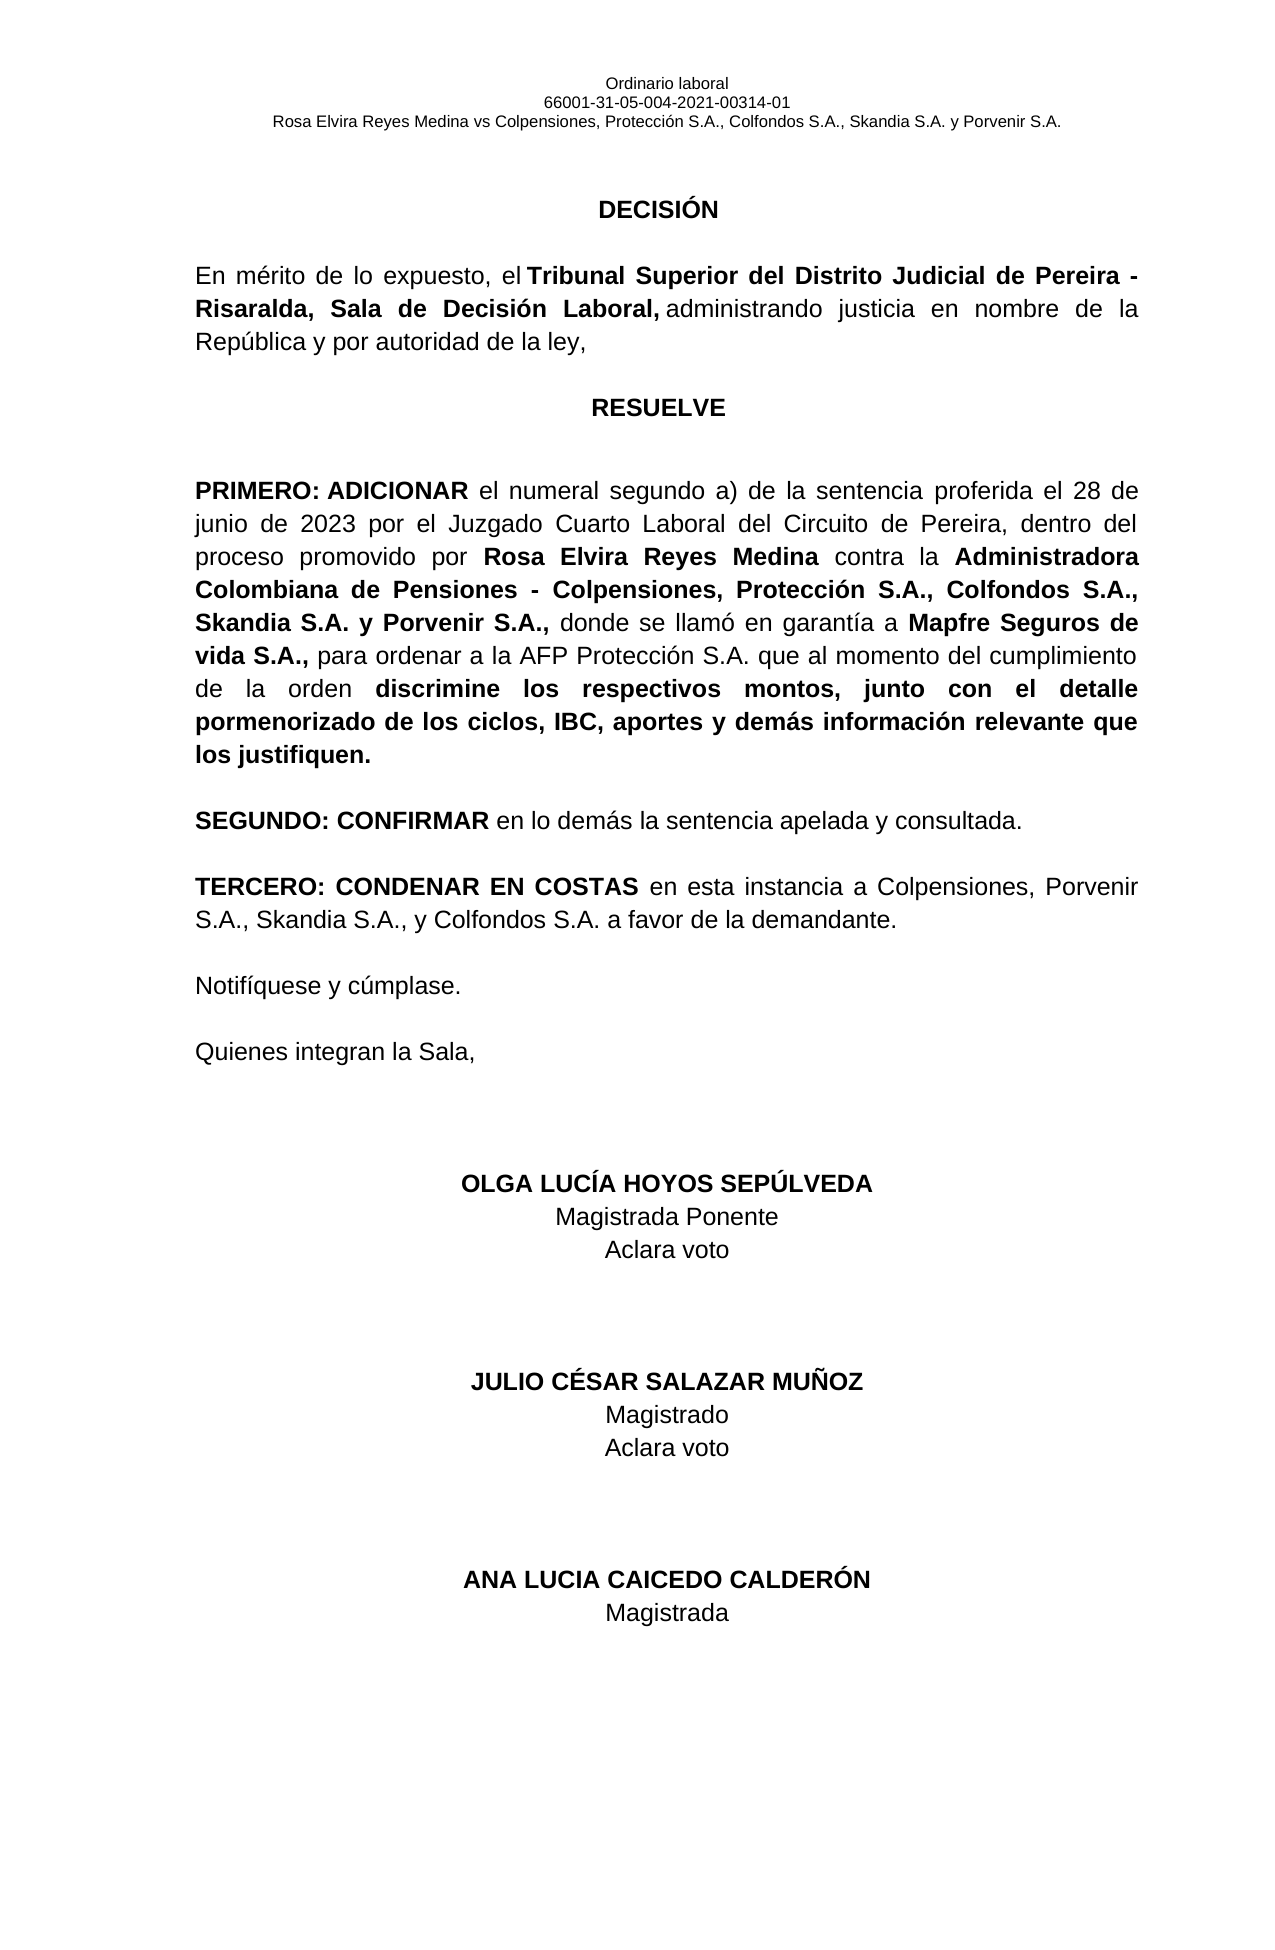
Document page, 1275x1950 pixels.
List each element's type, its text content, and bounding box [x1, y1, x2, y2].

text Magistrada [195, 1598, 1139, 1627]
text OLGA LUCÍA HOYOS SEPÚLVEDA [195, 1169, 1139, 1198]
text Magistrada Ponente [195, 1202, 1139, 1231]
text ANA LUCIA CAICEDO CALDERÓN [195, 1565, 1139, 1594]
text PRIMERO: ADICIONAR el numeral segundo a) de la sentencia proferida el 28 de junio de 2023 por el Juzgado Cuarto Laboral del Circuito de Pereira, dentro del proceso promovido por Rosa Elvira Reyes Medina contra la Administradora Colombiana de Pensiones - Colpensiones, Protección S.A., Colfondos S.A., Skandia S.A. y Porvenir S.A., donde se llamó en garantía a Mapfre Seguros de vida S.A., para ordenar a la AFP Protección S.A. que al momento del cumplimiento de la orden discrimine los respectivos montos, junto con el detalle pormenorizado de los ciclos, IBC, aportes y demás información relevante que los justifiquen. [195, 476, 1139, 769]
text En mérito de lo expuesto, el Tribunal Superior del Distrito Judicial de Pereira - Risaralda, Sala de Decisión Laboral, administrando justicia en nombre de la República y por autoridad de la ley, [195, 261, 1139, 356]
text TERCERO: CONDENAR EN COSTAS en esta instancia a Colpensiones, Porvenir S.A., Skandia S.A., y Colfondos S.A. a favor de la demandante. [195, 872, 1139, 934]
text Aclara voto [195, 1235, 1139, 1264]
text DECISIÓN [195, 195, 1139, 224]
text Notifíquese y cúmplase. [195, 971, 1139, 1000]
text Quienes integran la Sala, [195, 1037, 1139, 1066]
text Magistrado [195, 1400, 1139, 1429]
text Aclara voto [195, 1433, 1139, 1462]
text SEGUNDO: CONFIRMAR en lo demás la sentencia apelada y consultada. [195, 806, 1139, 835]
text JULIO CÉSAR SALAZAR MUÑOZ [195, 1367, 1139, 1396]
text RESUELVE [195, 393, 1139, 422]
